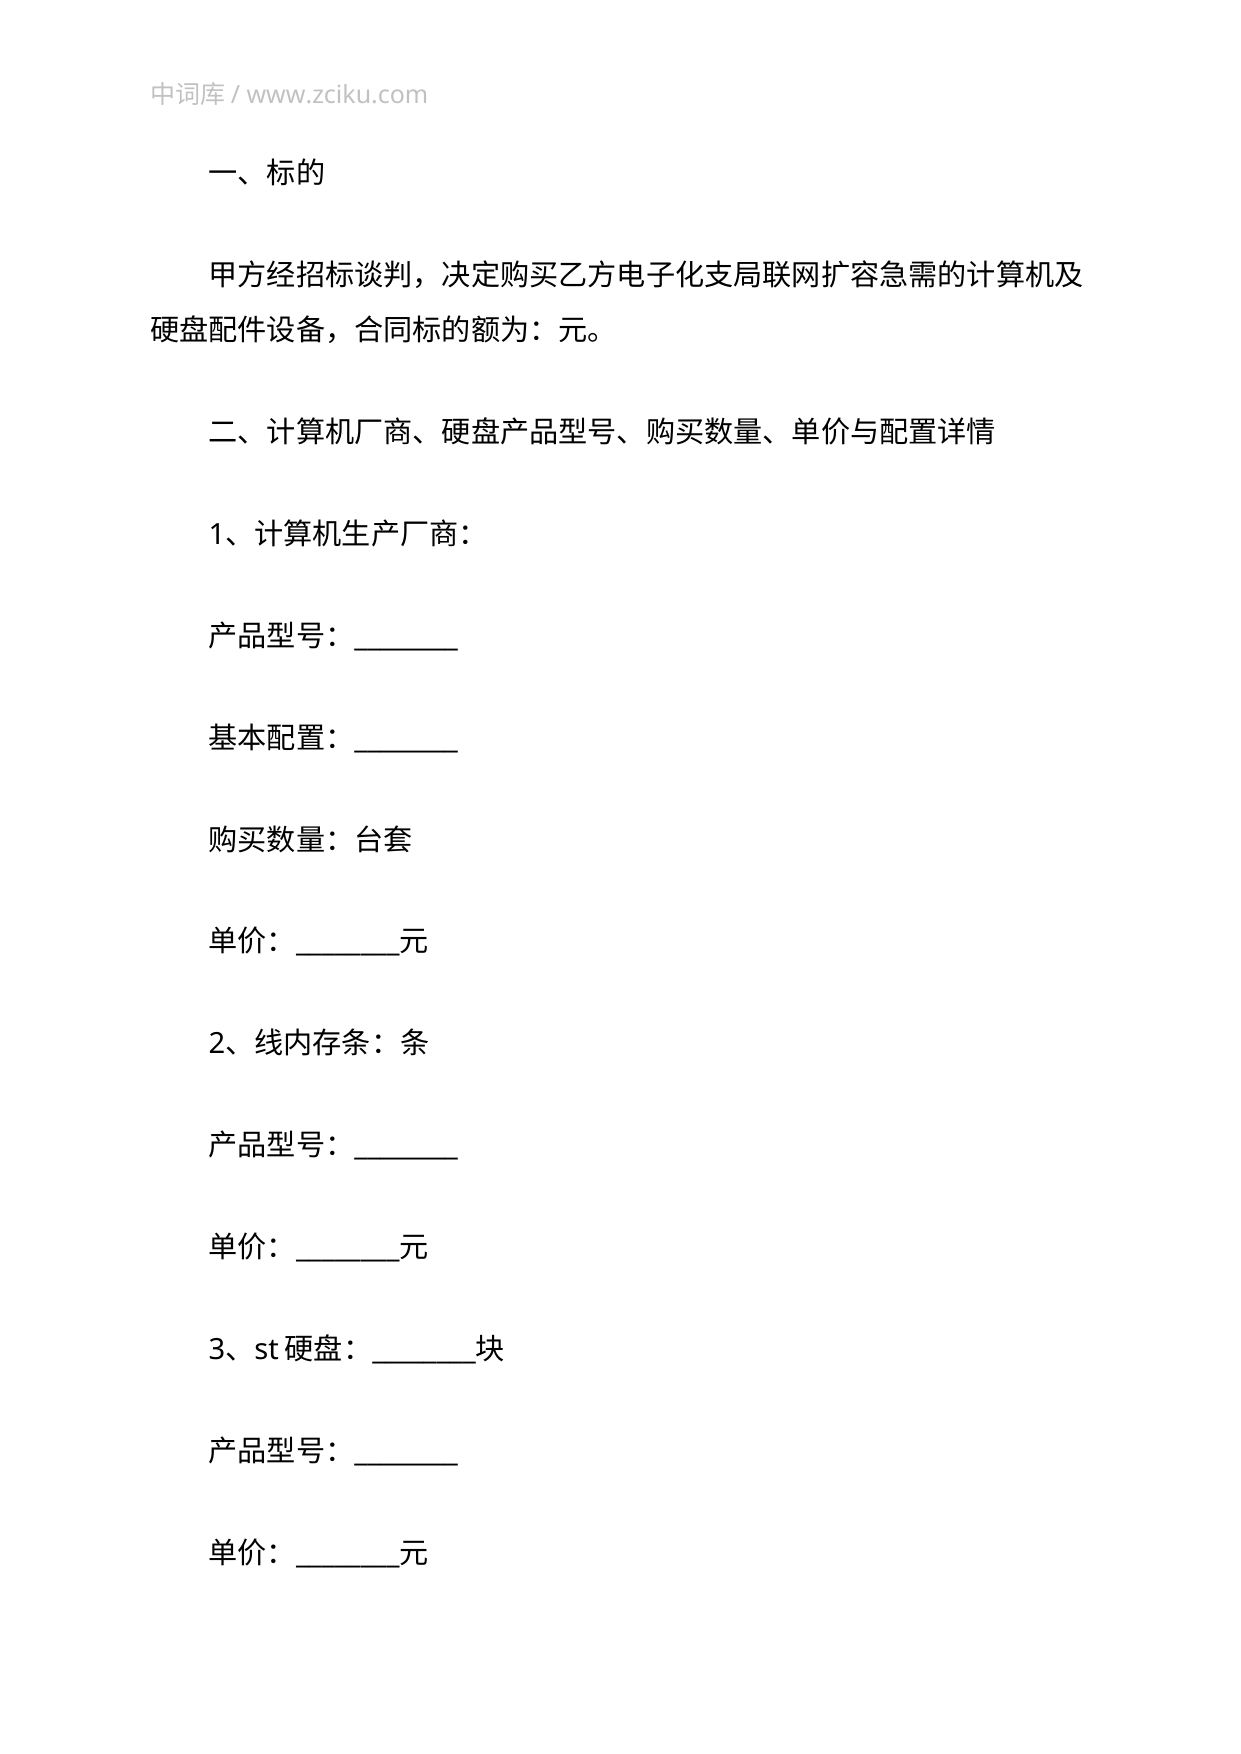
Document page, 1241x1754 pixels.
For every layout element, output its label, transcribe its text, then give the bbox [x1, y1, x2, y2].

text 3、st硬盘：________块 [150, 1326, 1090, 1368]
text 2、线内存条：条 [150, 1020, 1090, 1062]
text 单价：________元 [150, 1224, 1090, 1266]
text 单价：________元 [150, 918, 1090, 960]
text 购买数量：台套 [150, 816, 1090, 858]
text 二、计算机厂商、硬盘产品型号、购买数量、单价与配置详情 [150, 408, 1090, 451]
text 产品型号：________ [150, 612, 1090, 654]
text 基本配置：________ [150, 714, 1090, 757]
text 单价：________元 [150, 1530, 1090, 1572]
text 甲方经招标谈判，决定购买乙方电子化支局联网扩容急需的计算机及硬盘配件设备，合同标的额为：元。 [150, 252, 1090, 349]
text 一、标的 [150, 150, 1090, 192]
text 产品型号：________ [150, 1122, 1090, 1164]
text 1、计算机生产厂商： [150, 510, 1090, 553]
text 产品型号：________ [150, 1428, 1090, 1470]
